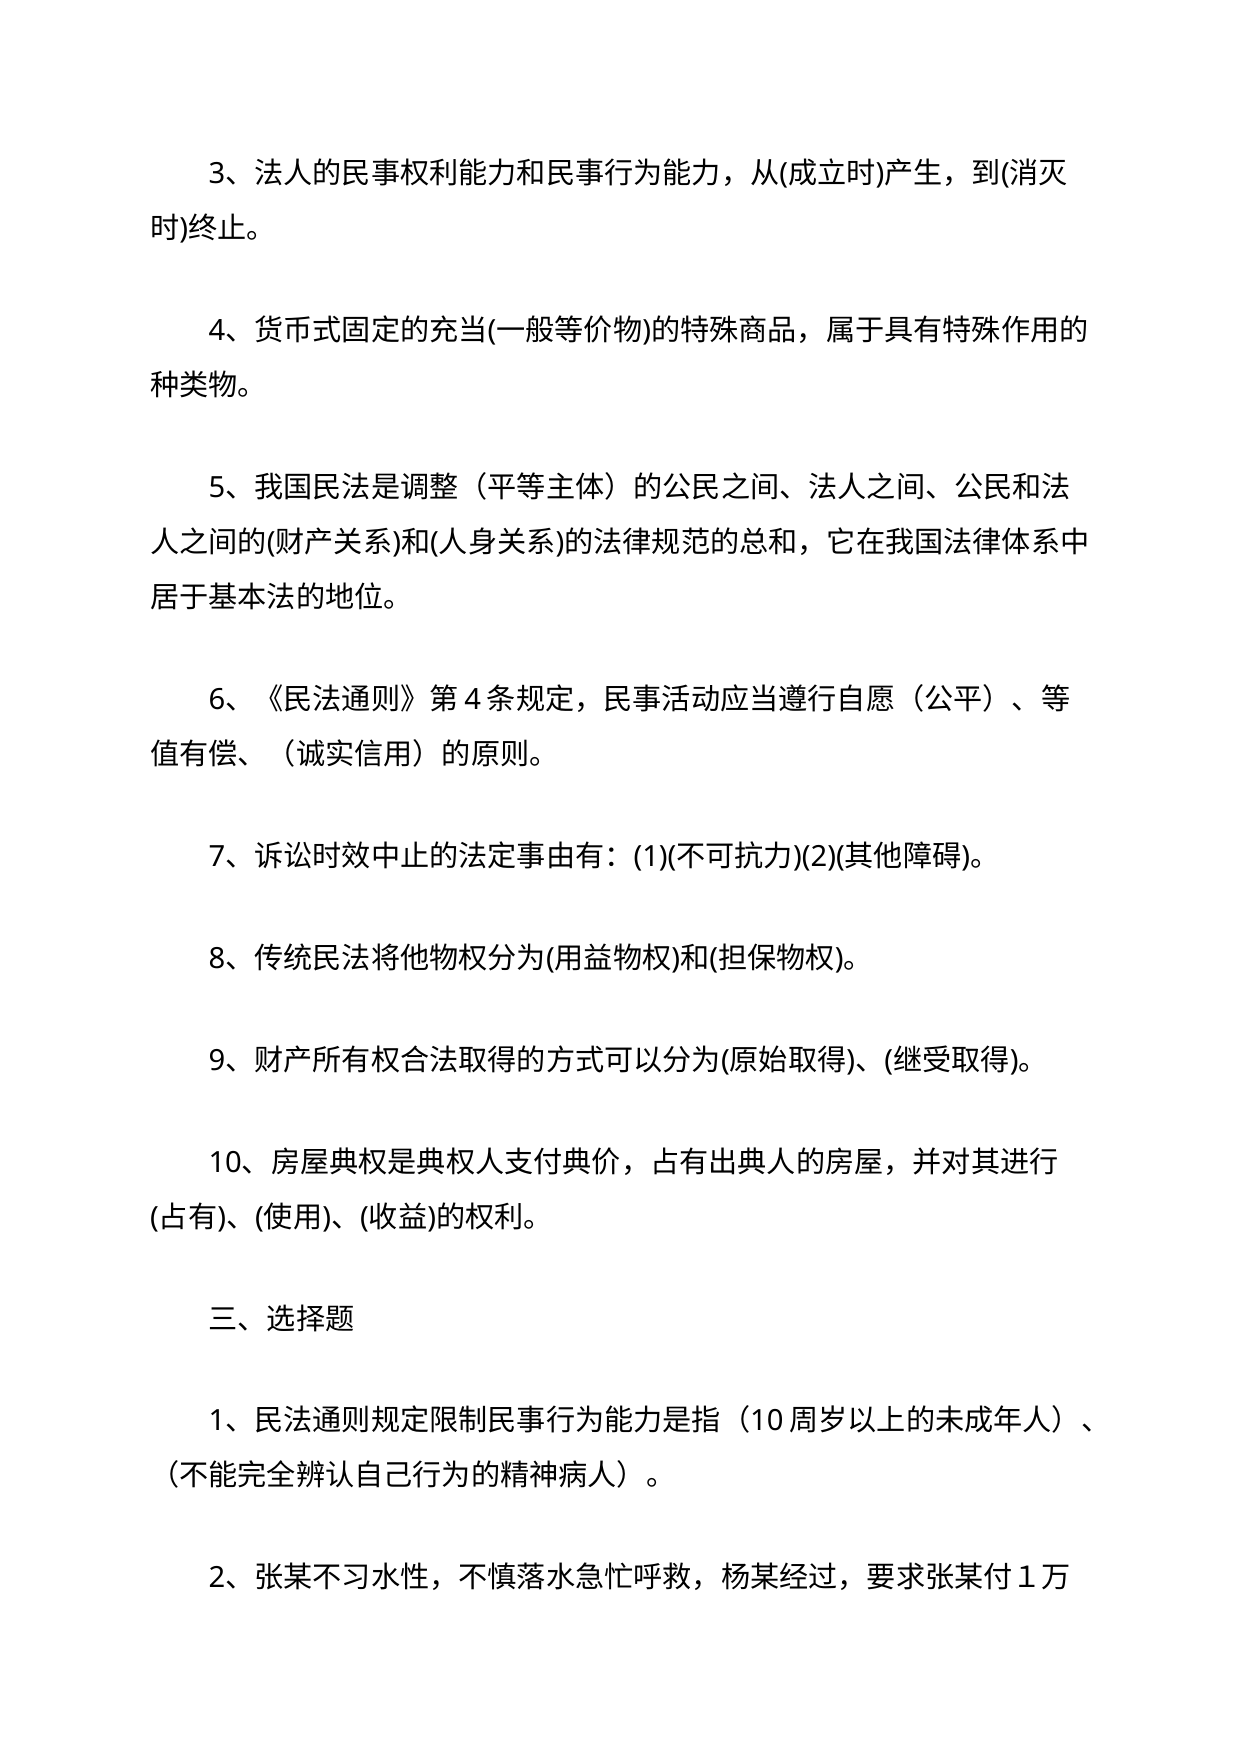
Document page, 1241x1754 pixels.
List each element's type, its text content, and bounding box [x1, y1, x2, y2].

text 4、货币式固定的充当(一般等价物)的特殊商品，属于具有特殊作用的种类物。 [150, 307, 1090, 404]
text 9、财产所有权合法取得的方式可以分为(原始取得)、(继受取得)。 [150, 1036, 1090, 1079]
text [150, 1554, 1090, 1596]
text 5、我国民法是调整（平等主体）的公民之间、法人之间、公民和法人之间的(财产关系)和(人身关系)的法律规范的总和，它在我国法律体系中居于基本法的地位。 [150, 464, 1090, 616]
text 3、法人的民事权利能力和民事行为能力，从(成立时)产生，到(消灭时)终止。 [150, 150, 1090, 247]
text 三、选择题 [150, 1295, 1090, 1337]
text 6、《民法通则》第4条规定，民事活动应当遵行自愿（公平）、等值有偿、（诚实信用）的原则。 [150, 676, 1090, 773]
text 10、房屋典权是典权人支付典价，占有出典人的房屋，并对其进行(占有)、(使用)、(收益)的权利。 [150, 1138, 1090, 1236]
text 8、传统民法将他物权分为(用益物权)和(担保物权)。 [150, 934, 1090, 977]
text 1、民法通则规定限制民事行为能力是指（10周岁以上的未成年人）、（不能完全辨认自己行为的精神病人）。 [150, 1397, 1090, 1494]
text 7、诉讼时效中止的法定事由有：(1)(不可抗力)(2)(其他障碍)。 [150, 832, 1090, 875]
